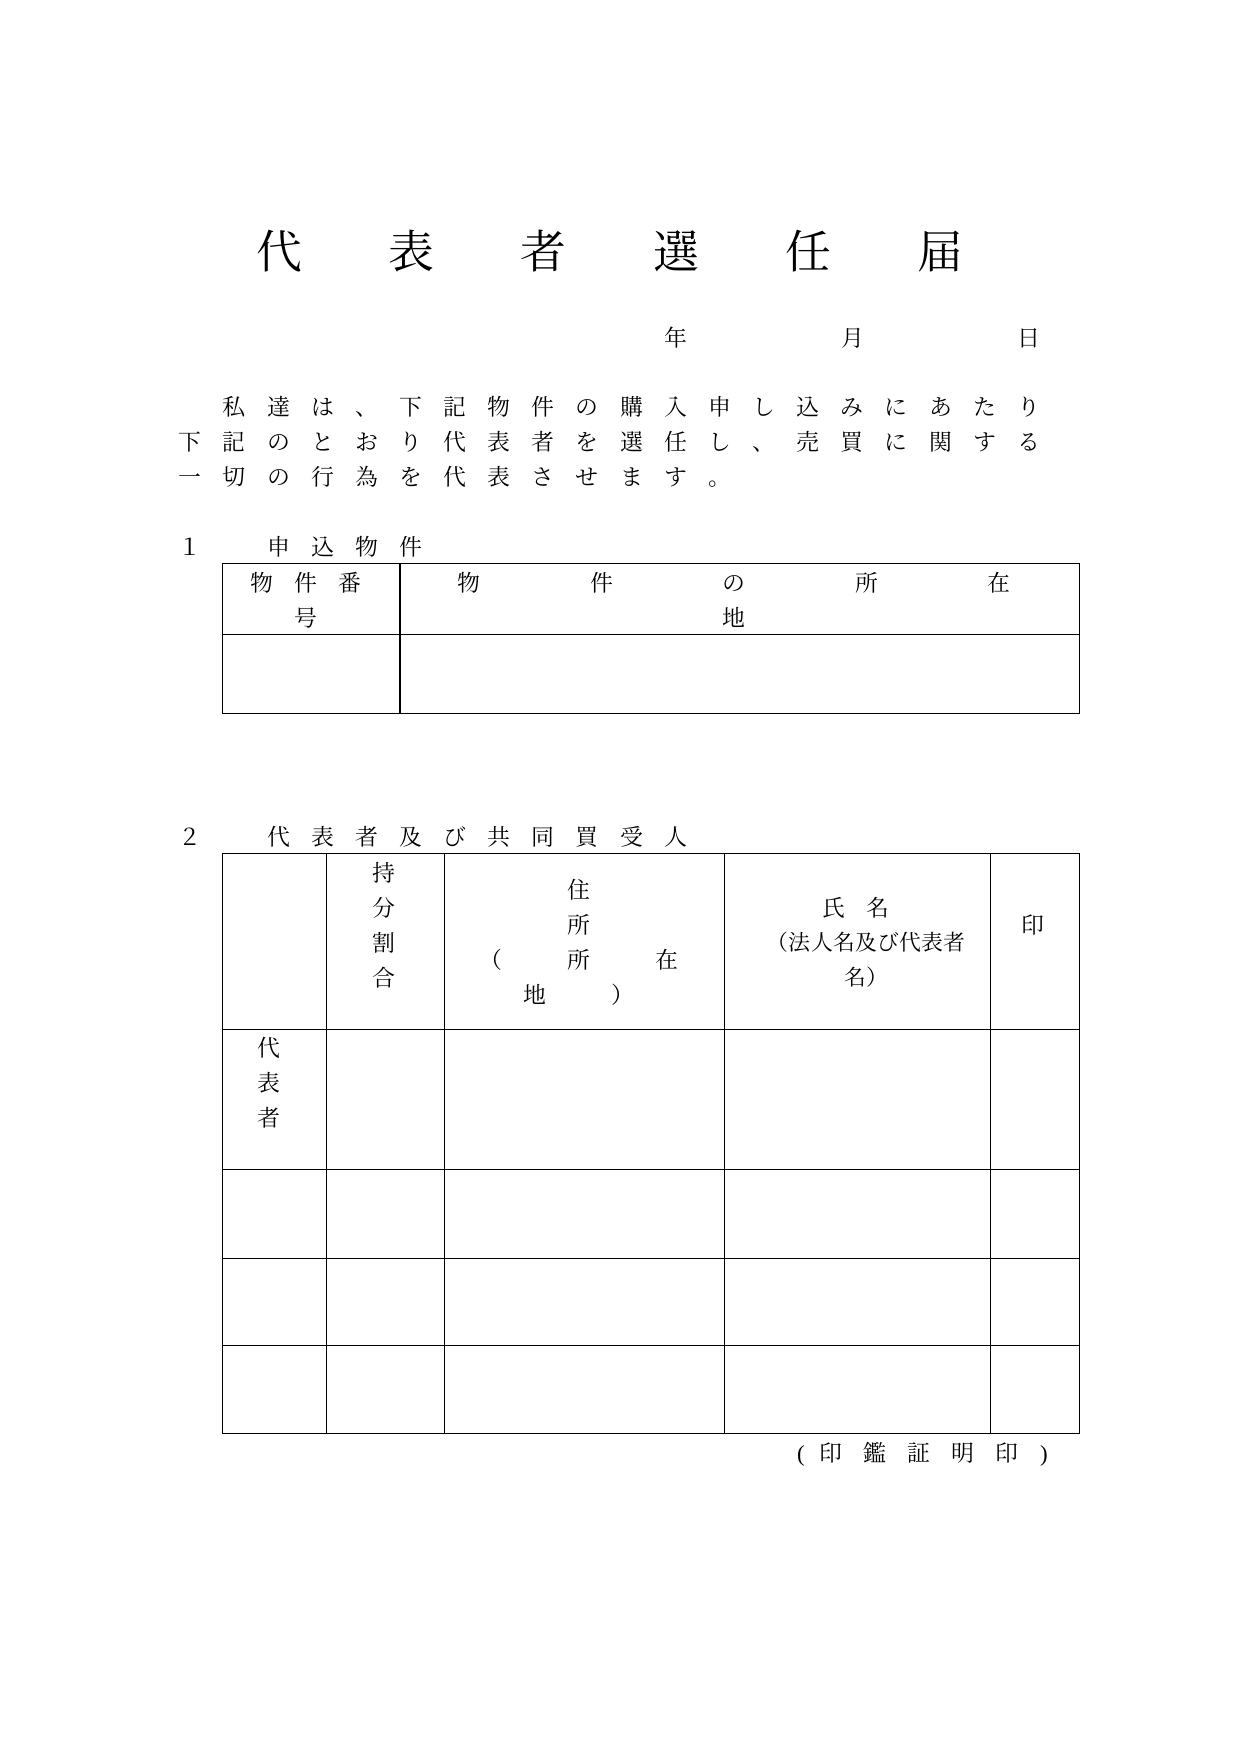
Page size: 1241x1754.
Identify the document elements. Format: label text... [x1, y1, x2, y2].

table_cell [327, 1030, 444, 1169]
table_cell [725, 1170, 990, 1258]
table_header [223, 854, 326, 1028]
table_header 物件番号 [223, 564, 399, 634]
table_cell [991, 1170, 1079, 1258]
text 年 月 日 [178, 319, 1062, 353]
table_cell [991, 1259, 1079, 1345]
text 私達は、下記物件の購入申し込みにあたり、下記のとおり代表者を選任し、売買に関する一切の行為を代表させます。 [178, 388, 1062, 493]
table_header 物 件 の 所 在 地 [401, 564, 1079, 634]
table_cell [991, 1030, 1079, 1169]
text 代 表 者 選 任 届 [178, 214, 1062, 284]
table_cell [223, 1259, 326, 1345]
table_cell [445, 1030, 724, 1169]
text ２ 代表者及び共同買受人 [178, 818, 1062, 853]
table_header 印 [991, 854, 1079, 1028]
table_cell [725, 1346, 990, 1433]
table_cell [327, 1170, 444, 1258]
table_cell [327, 1346, 444, 1433]
table_cell [223, 1346, 326, 1433]
table_cell [223, 635, 399, 712]
table_cell [725, 1030, 990, 1169]
table_cell [445, 1259, 724, 1345]
table_cell [223, 1170, 326, 1258]
table_header 住 所 （ 所 在 地 ） [445, 854, 724, 1028]
table_cell [445, 1346, 724, 1433]
table_cell 代表者 [223, 1030, 326, 1169]
table_header 持分割合 [327, 854, 444, 1028]
text １ 申込物件 [178, 528, 1062, 563]
table_header 氏名 （法人名及び代表者名） [725, 854, 990, 1028]
table_cell [725, 1259, 990, 1345]
text (印鑑証明印) [178, 1434, 1062, 1469]
table_cell [445, 1170, 724, 1258]
table_cell [327, 1259, 444, 1345]
table_cell [401, 635, 1079, 712]
table_cell [991, 1346, 1079, 1433]
